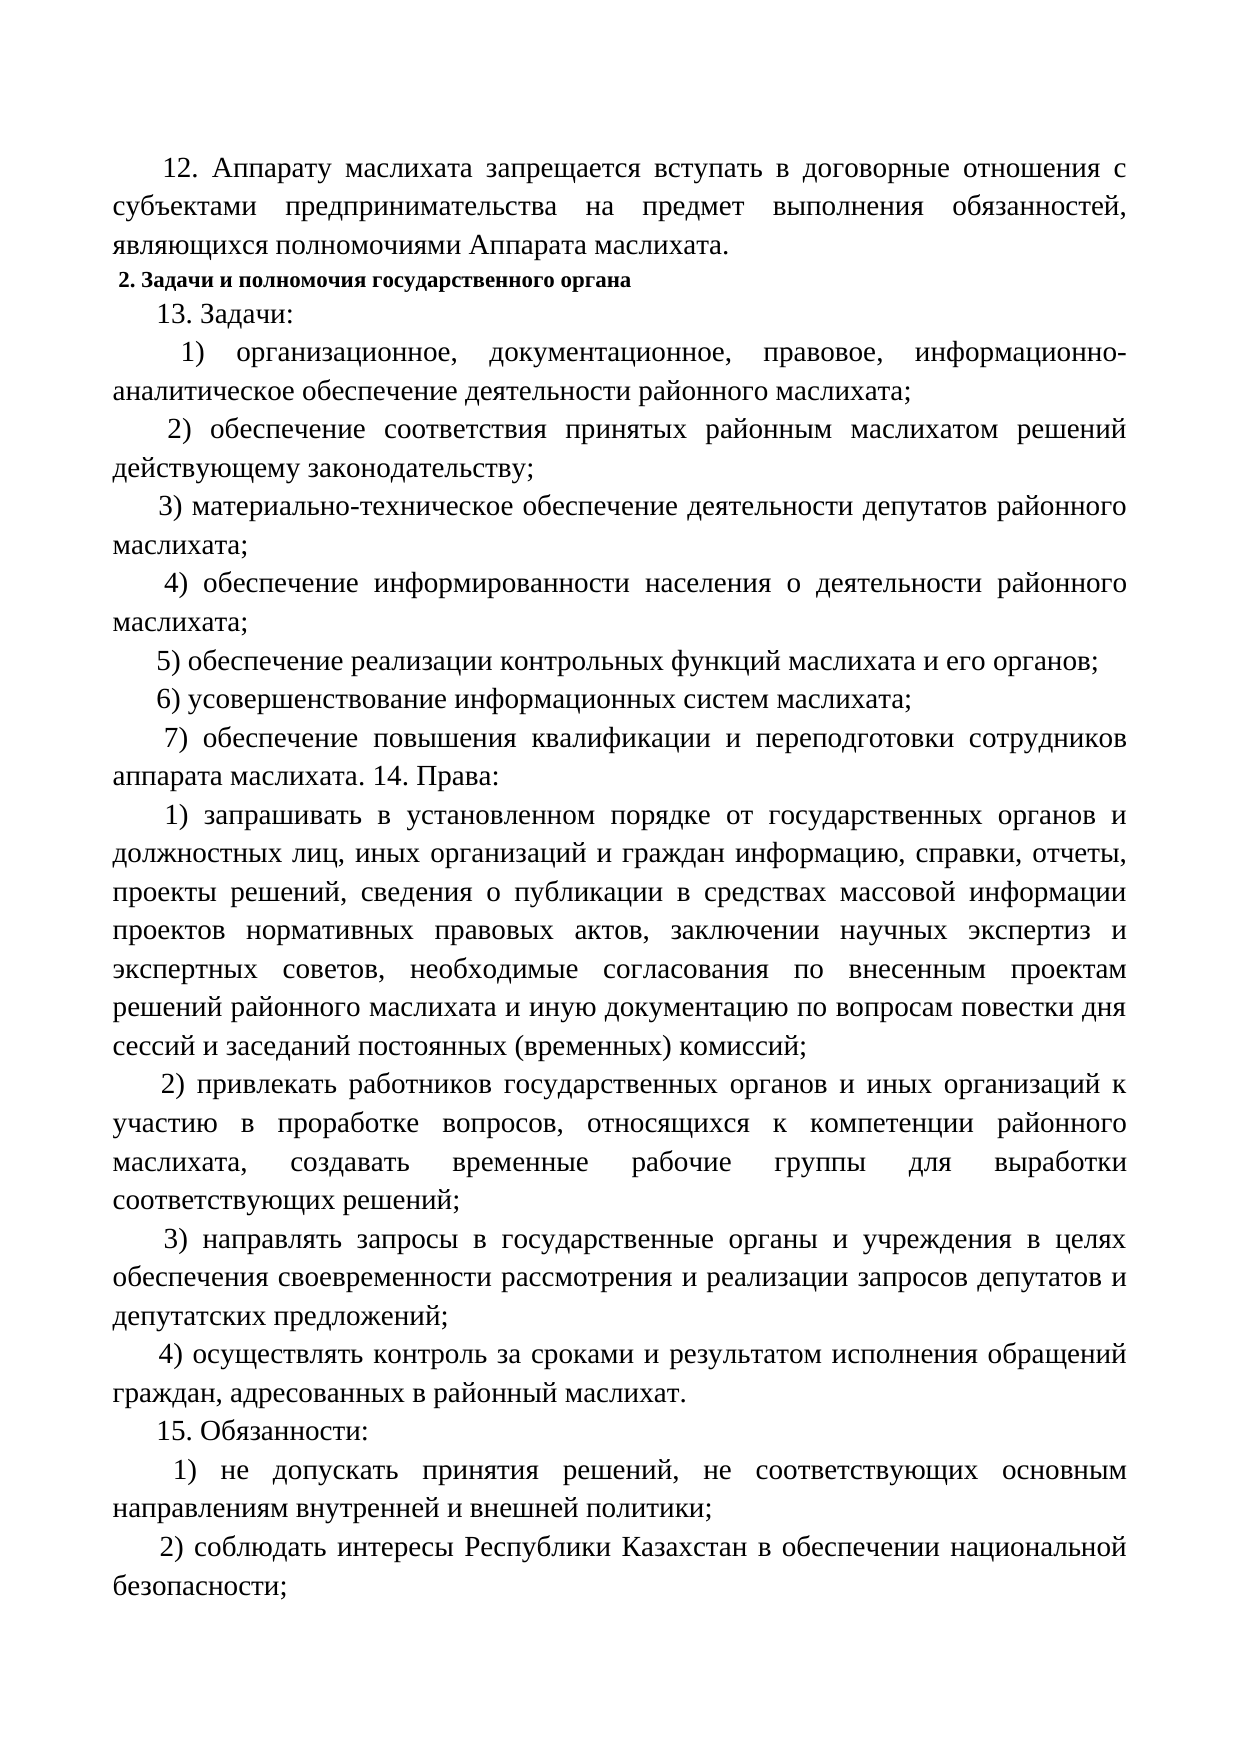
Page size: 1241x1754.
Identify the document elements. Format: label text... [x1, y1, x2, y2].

text 7) обеспечение повышения квалификации и переподготовки сотрудников аппарата маслихата. 14. Права: [112, 720, 1128, 792]
text 13. Задачи: [112, 296, 1128, 329]
text 12. Аппарату маслихата запрещается вступать в договорные отношения с субъектами предпринимательства на предмет выполнения обязанностей, являющихся полномочиями Аппарата маслихата. [112, 150, 1128, 261]
text 1) не допускать принятия решений, не соответствующих основным направлениям внутренней и внешней политики; [112, 1452, 1128, 1524]
text 1) запрашивать в установленном порядке от государственных органов и должностных лиц, иных организаций и граждан информацию, справки, отчеты, проекты решений, сведения о публикации в средствах массовой информации проектов нормативных правовых актов, заключении научных экспертиз и экспертных советов, необходимые согласования по внесенным проектам решений районного маслихата и иную документацию по вопросам повестки дня сессий и заседаний постоянных (временных) комиссий; [112, 797, 1128, 1062]
text 15. Обязанности: [112, 1413, 1128, 1447]
text 1) организационное, документационное, правовое, информационно-аналитическое обеспечение деятельности районного маслихата; [112, 334, 1128, 406]
text 5) обеспечение реализации контрольных функций маслихата и его органов; [112, 643, 1128, 676]
text 4) осуществлять контроль за сроками и результатом исполнения обращений граждан, адресованных в районный маслихат. [112, 1336, 1128, 1408]
text 3) материально-техническое обеспечение деятельности депутатов районного маслихата; [112, 488, 1128, 561]
text 2. Задачи и полномочия государственного органа [112, 266, 1128, 292]
text 2) соблюдать интересы Республики Казахстан в обеспечении национальной безопасности; [112, 1529, 1128, 1601]
text 2) привлекать работников государственных органов и иных организаций к участию в проработке вопросов, относящихся к компетенции районного маслихата, создавать временные рабочие группы для выработки соответствующих решений; [112, 1067, 1128, 1216]
text 6) усовершенствование информационных систем маслихата; [112, 681, 1128, 715]
text 2) обеспечение соответствия принятых районным маслихатом решений действующему законодательству; [112, 411, 1128, 483]
text 4) обеспечение информированности населения о деятельности районного маслихата; [112, 566, 1128, 638]
text 3) направлять запросы в государственные органы и учреждения в целях обеспечения своевременности рассмотрения и реализации запросов депутатов и депутатских предложений; [112, 1221, 1128, 1331]
